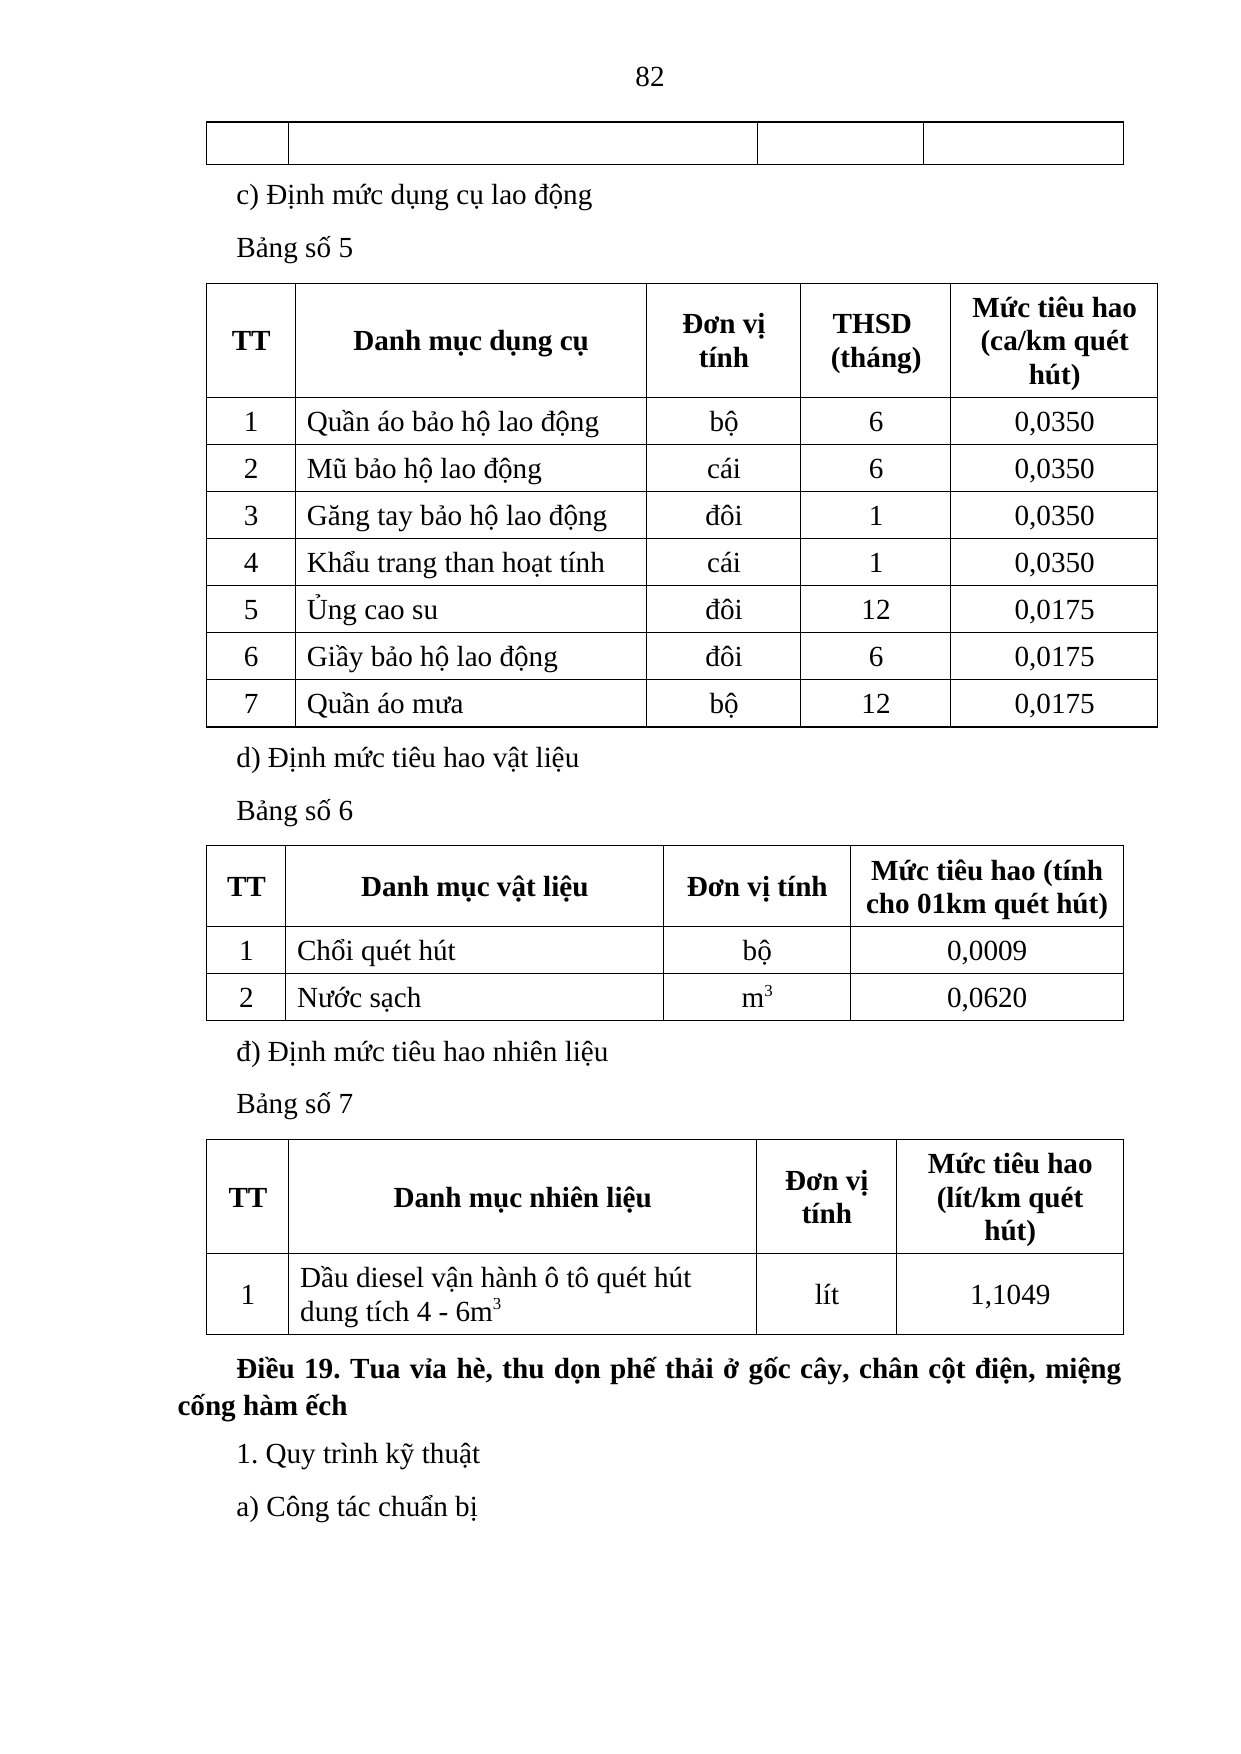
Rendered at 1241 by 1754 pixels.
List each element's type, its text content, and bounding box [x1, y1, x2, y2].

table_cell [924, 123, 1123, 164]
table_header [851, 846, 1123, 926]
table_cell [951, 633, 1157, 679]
text d) Định mức tiêu hao vật liệu [177, 740, 1122, 773]
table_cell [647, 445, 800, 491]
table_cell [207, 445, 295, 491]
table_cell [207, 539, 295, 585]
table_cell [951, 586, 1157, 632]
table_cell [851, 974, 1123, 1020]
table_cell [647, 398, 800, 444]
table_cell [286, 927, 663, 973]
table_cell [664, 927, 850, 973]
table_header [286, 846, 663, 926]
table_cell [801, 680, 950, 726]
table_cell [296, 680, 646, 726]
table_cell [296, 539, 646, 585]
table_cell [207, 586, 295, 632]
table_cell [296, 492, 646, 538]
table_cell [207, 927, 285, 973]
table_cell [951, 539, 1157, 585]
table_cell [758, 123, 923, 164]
text đ) Định mức tiêu hao nhiên liệu [177, 1034, 1122, 1067]
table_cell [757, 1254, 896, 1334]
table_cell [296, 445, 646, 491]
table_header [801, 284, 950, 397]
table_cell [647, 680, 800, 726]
list 1. Quy trình kỹ thuật [236, 1436, 1122, 1470]
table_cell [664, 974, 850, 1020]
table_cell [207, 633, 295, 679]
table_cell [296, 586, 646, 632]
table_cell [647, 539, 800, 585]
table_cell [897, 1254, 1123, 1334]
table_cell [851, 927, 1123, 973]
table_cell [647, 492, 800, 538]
list Điều 19. Tua vỉa hè, thu dọn phế thải ở gốc cây, chân cột điện, miệng cống hàm ếch [177, 1352, 1122, 1421]
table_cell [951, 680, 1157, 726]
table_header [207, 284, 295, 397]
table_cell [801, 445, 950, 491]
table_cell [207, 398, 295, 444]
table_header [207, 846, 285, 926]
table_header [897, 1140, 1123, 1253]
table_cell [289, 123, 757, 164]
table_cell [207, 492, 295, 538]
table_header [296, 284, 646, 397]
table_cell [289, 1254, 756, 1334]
text c) Định mức dụng cụ lao động [177, 177, 1122, 211]
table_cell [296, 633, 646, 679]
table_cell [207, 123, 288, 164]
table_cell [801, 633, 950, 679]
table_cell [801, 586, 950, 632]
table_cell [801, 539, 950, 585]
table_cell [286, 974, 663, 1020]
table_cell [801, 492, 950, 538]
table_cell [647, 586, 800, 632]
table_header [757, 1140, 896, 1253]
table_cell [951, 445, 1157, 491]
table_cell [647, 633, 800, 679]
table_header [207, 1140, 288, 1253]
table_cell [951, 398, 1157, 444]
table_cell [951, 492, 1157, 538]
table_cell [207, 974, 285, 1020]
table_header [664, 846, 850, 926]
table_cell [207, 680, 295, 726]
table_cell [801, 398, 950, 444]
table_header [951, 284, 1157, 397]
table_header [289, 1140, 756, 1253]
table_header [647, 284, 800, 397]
text a) Công tác chuẩn bị [177, 1489, 1122, 1523]
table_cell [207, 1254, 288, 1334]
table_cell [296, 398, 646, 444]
